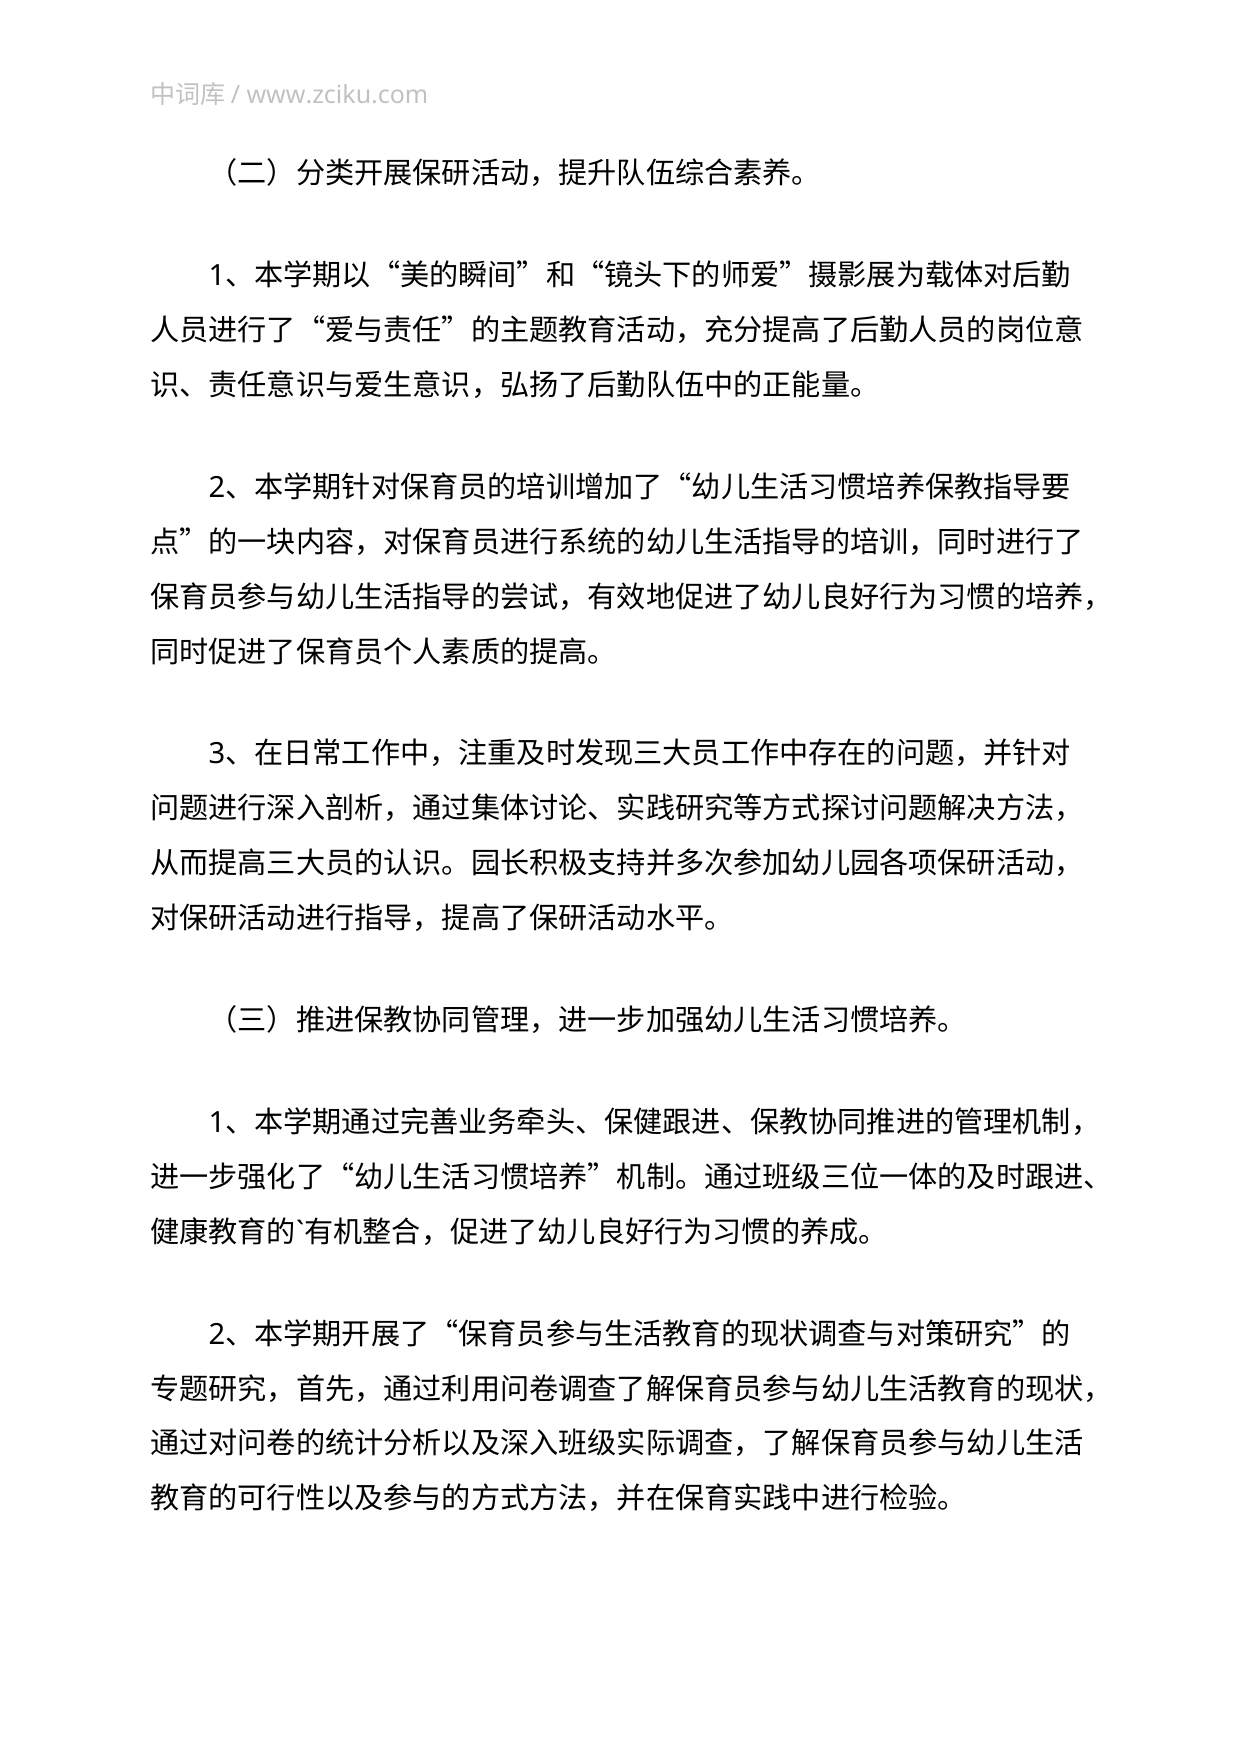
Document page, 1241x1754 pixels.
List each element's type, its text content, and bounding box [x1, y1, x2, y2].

text 1、本学期通过完善业务牵头、保健跟进、保教协同推进的管理机制，进一步强化了“幼儿生活习惯培养”机制。通过班级三位一体的及时跟进、健康教育的`有机整合，促进了幼儿良好行为习惯的养成。 [150, 1098, 1090, 1251]
text 1、本学期以“美的瞬间”和“镜头下的师爱”摄影展为载体对后勤人员进行了“爱与责任”的主题教育活动，充分提高了后勤人员的岗位意识、责任意识与爱生意识，弘扬了后勤队伍中的正能量。 [150, 252, 1090, 404]
text 3、在日常工作中，注重及时发现三大员工作中存在的问题，并针对问题进行深入剖析，通过集体讨论、实践研究等方式探讨问题解决方法，从而提高三大员的认识。园长积极支持并多次参加幼儿园各项保研活动，对保研活动进行指导，提高了保研活动水平。 [150, 730, 1090, 937]
text （三）推进保教协同管理，进一步加强幼儿生活习惯培养。 [150, 997, 1090, 1039]
text 2、本学期针对保育员的培训增加了“幼儿生活习惯培养保教指导要点”的一块内容，对保育员进行系统的幼儿生活指导的培训，同时进行了保育员参与幼儿生活指导的尝试，有效地促进了幼儿良好行为习惯的培养，同时促进了保育员个人素质的提高。 [150, 463, 1090, 671]
text 2、本学期开展了“保育员参与生活教育的现状调查与对策研究”的专题研究，首先，通过利用问卷调查了解保育员参与幼儿生活教育的现状，通过对问卷的统计分析以及深入班级实际调查，了解保育员参与幼儿生活教育的可行性以及参与的方式方法，并在保育实践中进行检验。 [150, 1310, 1090, 1517]
text （二）分类开展保研活动，提升队伍综合素养。 [150, 150, 1090, 192]
